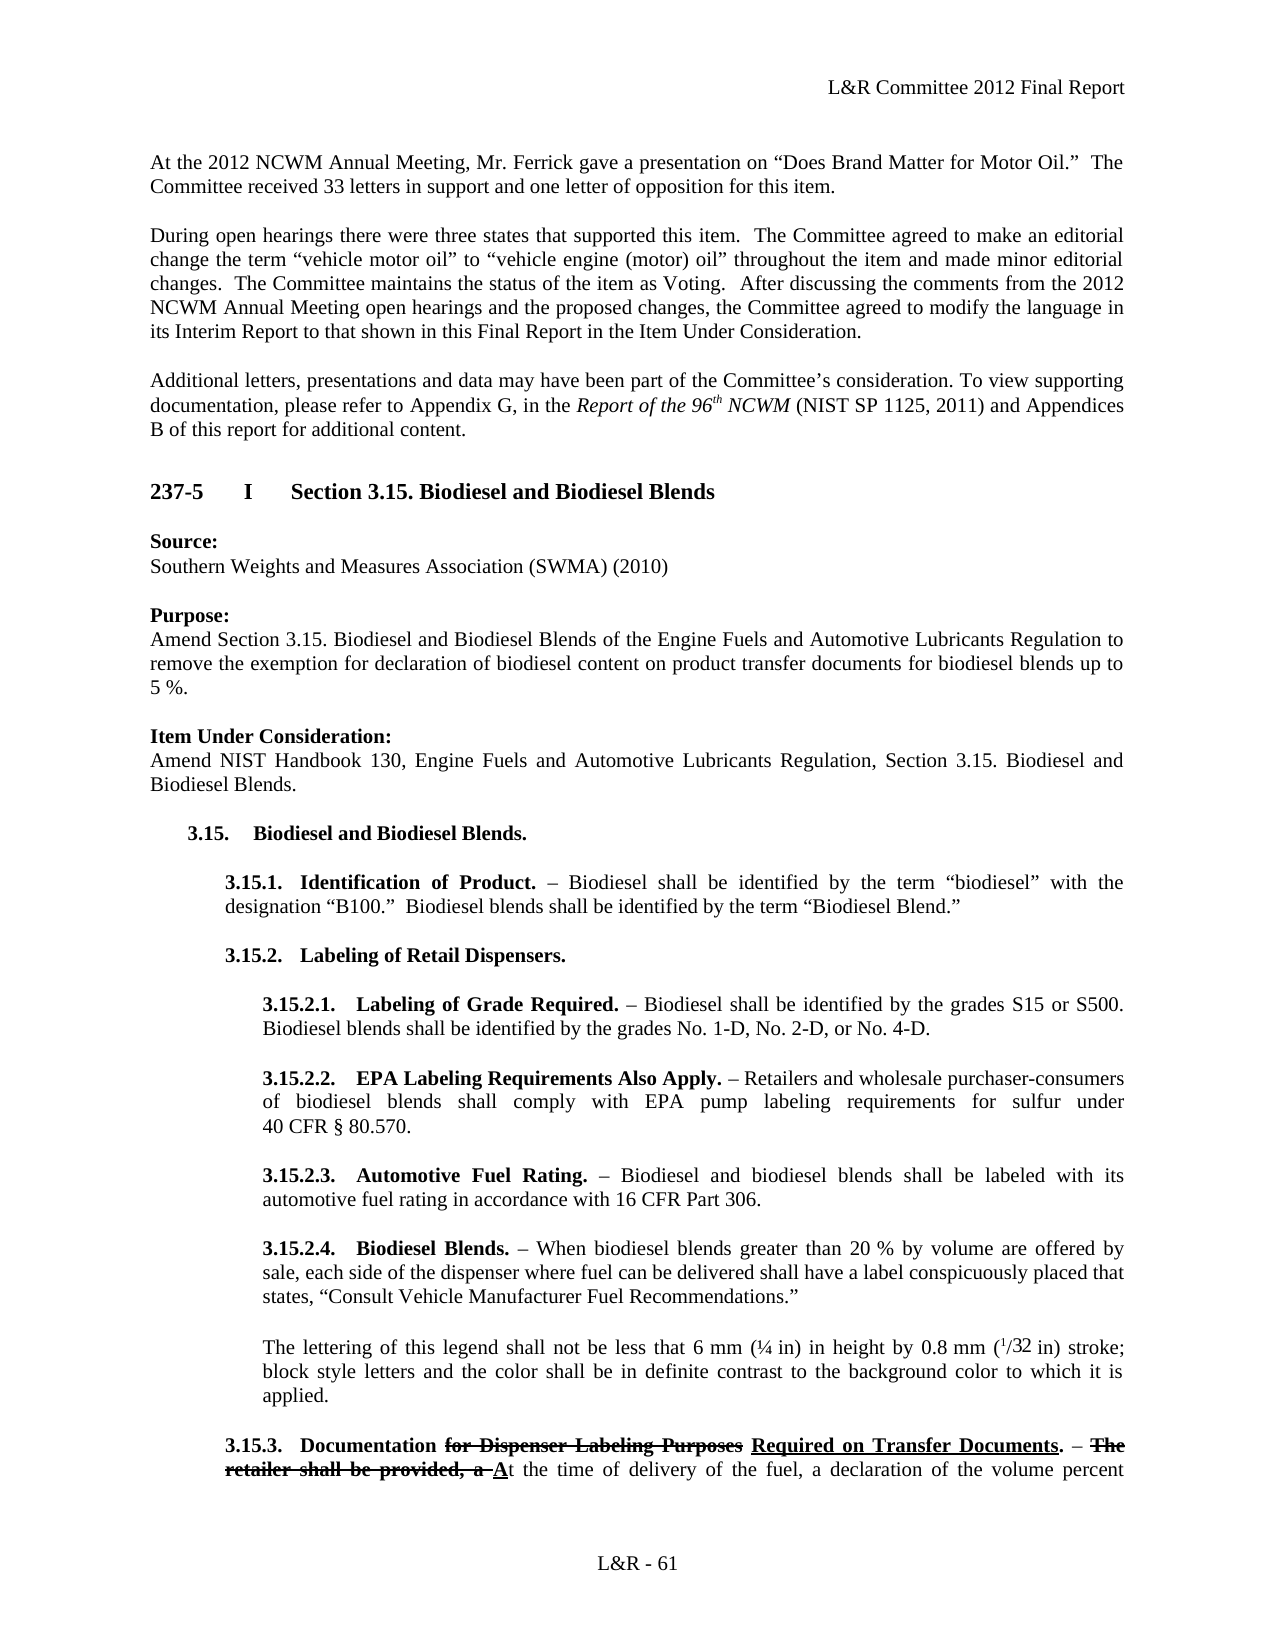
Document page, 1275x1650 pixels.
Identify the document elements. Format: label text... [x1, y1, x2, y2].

text Item Under Consideration: [150, 724, 1125, 748]
text Amend NIST Handbook 130, Engine Fuels and Automotive Lubricants Regulation, Section 3.15. Biodiesel and Biodiesel Blends. [150, 748, 1125, 796]
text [225, 1432, 1125, 1481]
text Amend Section 3.15. Biodiesel and Biodiesel Blends of the Engine Fuels and Automotive Lubricants Regulation to remove the exemption for declaration of biodiesel content on product transfer documents for biodiesel blends up to 5 %. [150, 627, 1125, 699]
text 3.15.2.2. EPA Labeling Requirements Also Apply. – Retailers and wholesale purchaser-consumers of biodiesel blends shall comply with EPA pump labeling requirements for sulfur under 40 CFR § 80.570. [262, 1065, 1125, 1138]
text 3.15.2.3. Automotive Fuel Rating. – Biodiesel and biodiesel blends shall be labeled with its automotive fuel rating in accordance with 16 CFR Part 306. [262, 1163, 1125, 1211]
text 3.15.2.4. Biodiesel Blends. – When biodiesel blends greater than 20 % by volume are offered by sale, each side of the dispenser where fuel can be delivered shall have a label conspicuously placed that states, “Consult Vehicle Manufacturer Fuel Recommendations.” [262, 1236, 1125, 1308]
text Purpose: [150, 603, 1125, 627]
text Source: [150, 529, 1125, 553]
text During open hearings there were three states that supported this item. The Committee agreed to make an editorial change the term “vehicle motor oil” to “vehicle engine (motor) oil” throughout the item and made minor editorial changes. The Committee maintains the status of the item as Voting. After discussing the comments from the 2012 NCWM Annual Meeting open hearings and the proposed changes, the Committee agreed to modify the language in its Interim Report to that shown in this Final Report in the Item Under Consideration. [150, 223, 1125, 343]
text 3.15.2.1. Labeling of Grade Required. – Biodiesel shall be identified by the grades S15 or S500. Biodiesel blends shall be identified by the grades No. 1-D, No. 2-D, or No. 4-D. [262, 992, 1125, 1040]
text 3.15.2. Labeling of Retail Dispensers. [225, 943, 1125, 967]
text 3.15. Biodiesel and Biodiesel Blends. [187, 821, 1125, 845]
text Southern Weights and Measures Association (SWMA) (2010) [150, 553, 1125, 578]
text 3.15.1. Identification of Product. – Biodiesel shall be identified by the term “biodiesel” with the designation “B100.” Biodiesel blends shall be identified by the term “Biodiesel Blend.” [225, 870, 1125, 918]
text At the 2012 NCWM Annual Meeting, Mr. Ferrick gave a presentation on “Does Brand Matter for Motor Oil.” The Committee received 33 letters in support and one letter of opposition for this item. [150, 150, 1125, 198]
text The lettering of this legend shall not be less that 6 mm (¼ in) in height by 0.8 mm (1/32 in) stroke; block style letters and the color shall be in definite contrast to the background color to which it is applied. [262, 1333, 1125, 1407]
text Additional letters, presentations and data may have been part of the Committee’s consideration. To view supporting documentation, please refer to Appendix G, in the Report of the 96th NCWM (NIST SP 1125, 2011) and Appendices B of this report for additional content. [150, 368, 1125, 441]
subtitle 237-5 I Section 3.15. Biodiesel and Biodiesel Blends [150, 478, 1125, 504]
